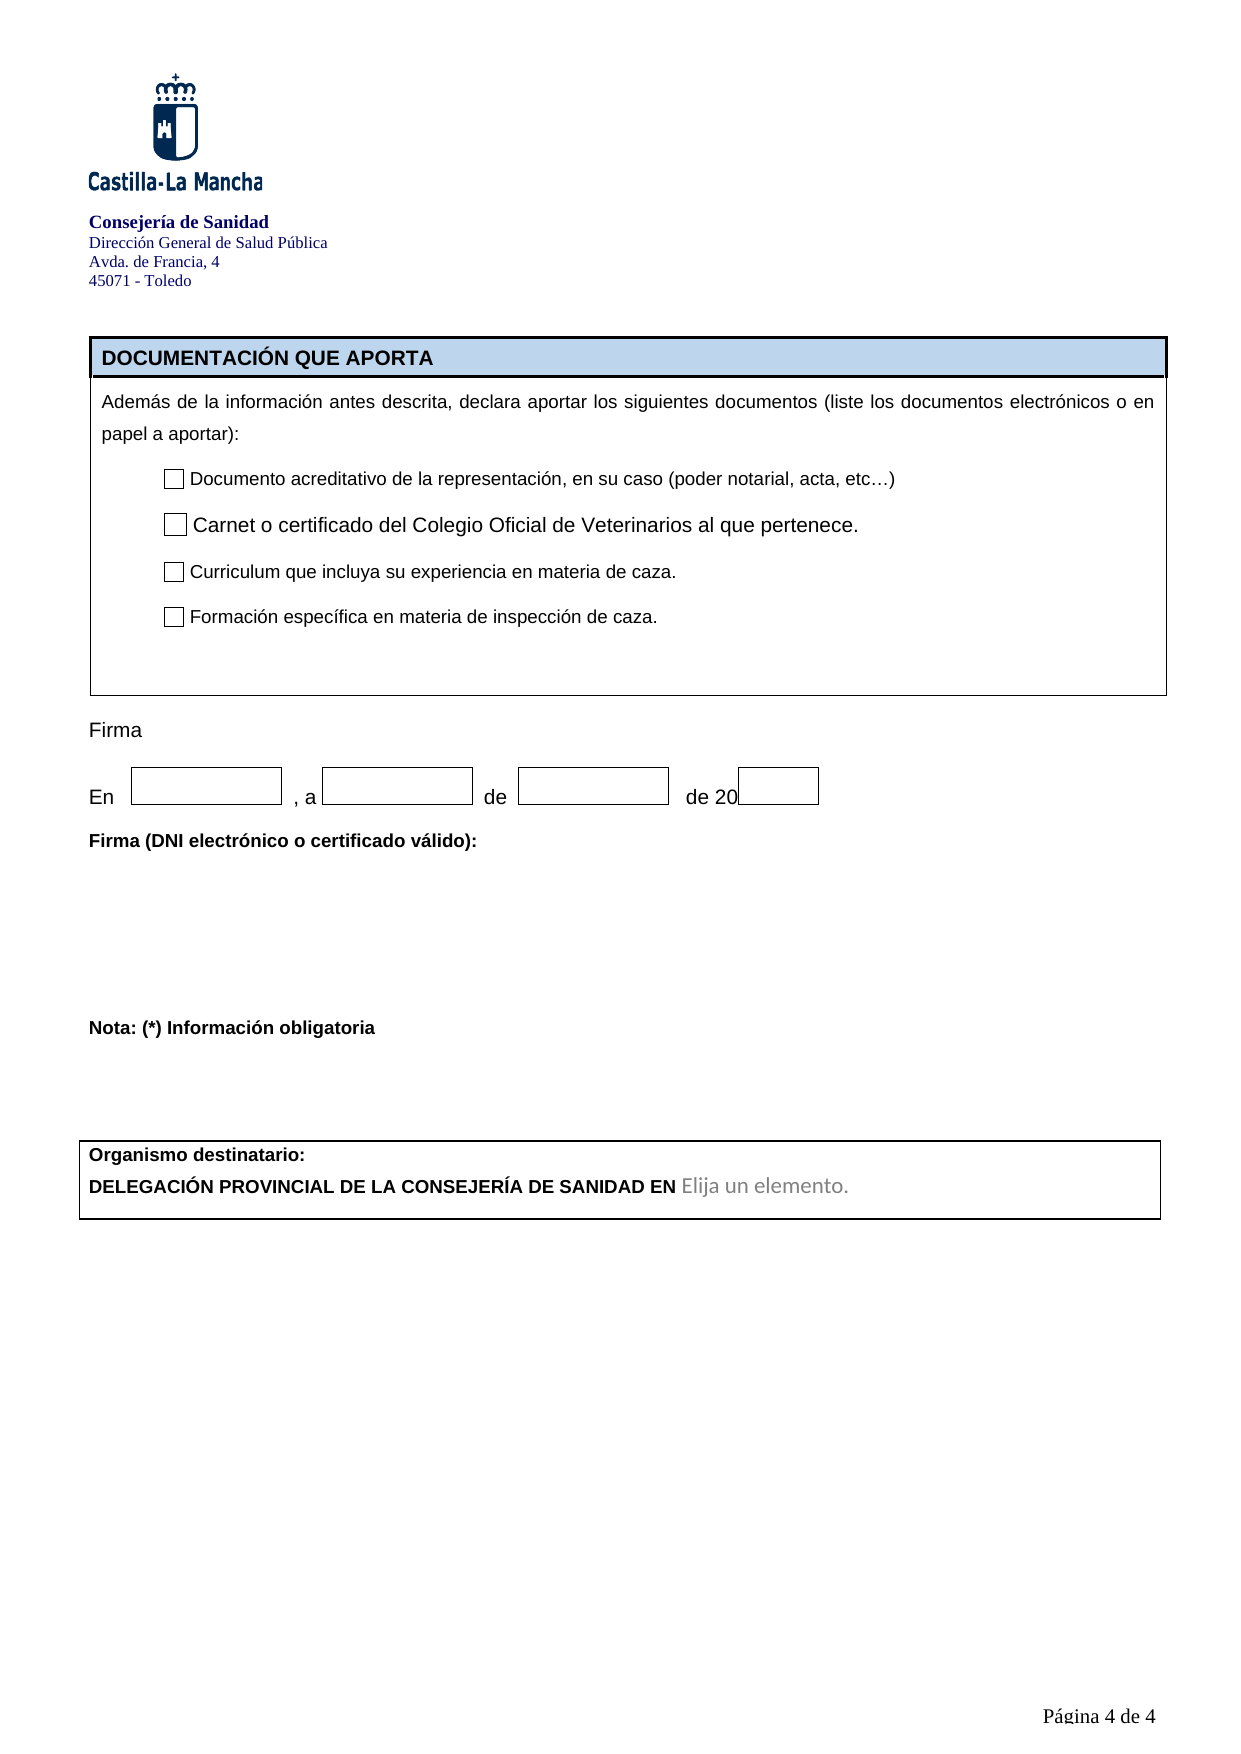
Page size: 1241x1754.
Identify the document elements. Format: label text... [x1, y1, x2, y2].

table_header DOCUMENTACIÓN QUE APORTA [92, 339, 1165, 375]
text Firma [89, 718, 1152, 742]
picture [88, 73, 263, 191]
text Nota: (*) Información obligatoria [89, 1017, 1152, 1038]
text Firma (DNI electrónico o certificado válido): [89, 830, 1152, 852]
text Organismo destinatario: [80, 1142, 1160, 1165]
table_cell Además de la información antes descrita, declara aportar los siguientes documentos (liste los documentos electrónicos o en papel a aportar): Documento acreditativo de la representación, en su caso (poder notarial, acta, etc…) Carnet o certificado del Colegio Oficial de Veterinarios al que pertenece. Curriculum que incluya su experiencia en materia de caza. Formación específica en materia de inspección de caza. [91, 375, 1166, 695]
text DELEGACIÓN PROVINCIAL DE LA CONSEJERÍA DE SANIDAD EN [80, 1168, 1160, 1218]
text En , a de de 20 [89, 767, 1152, 809]
